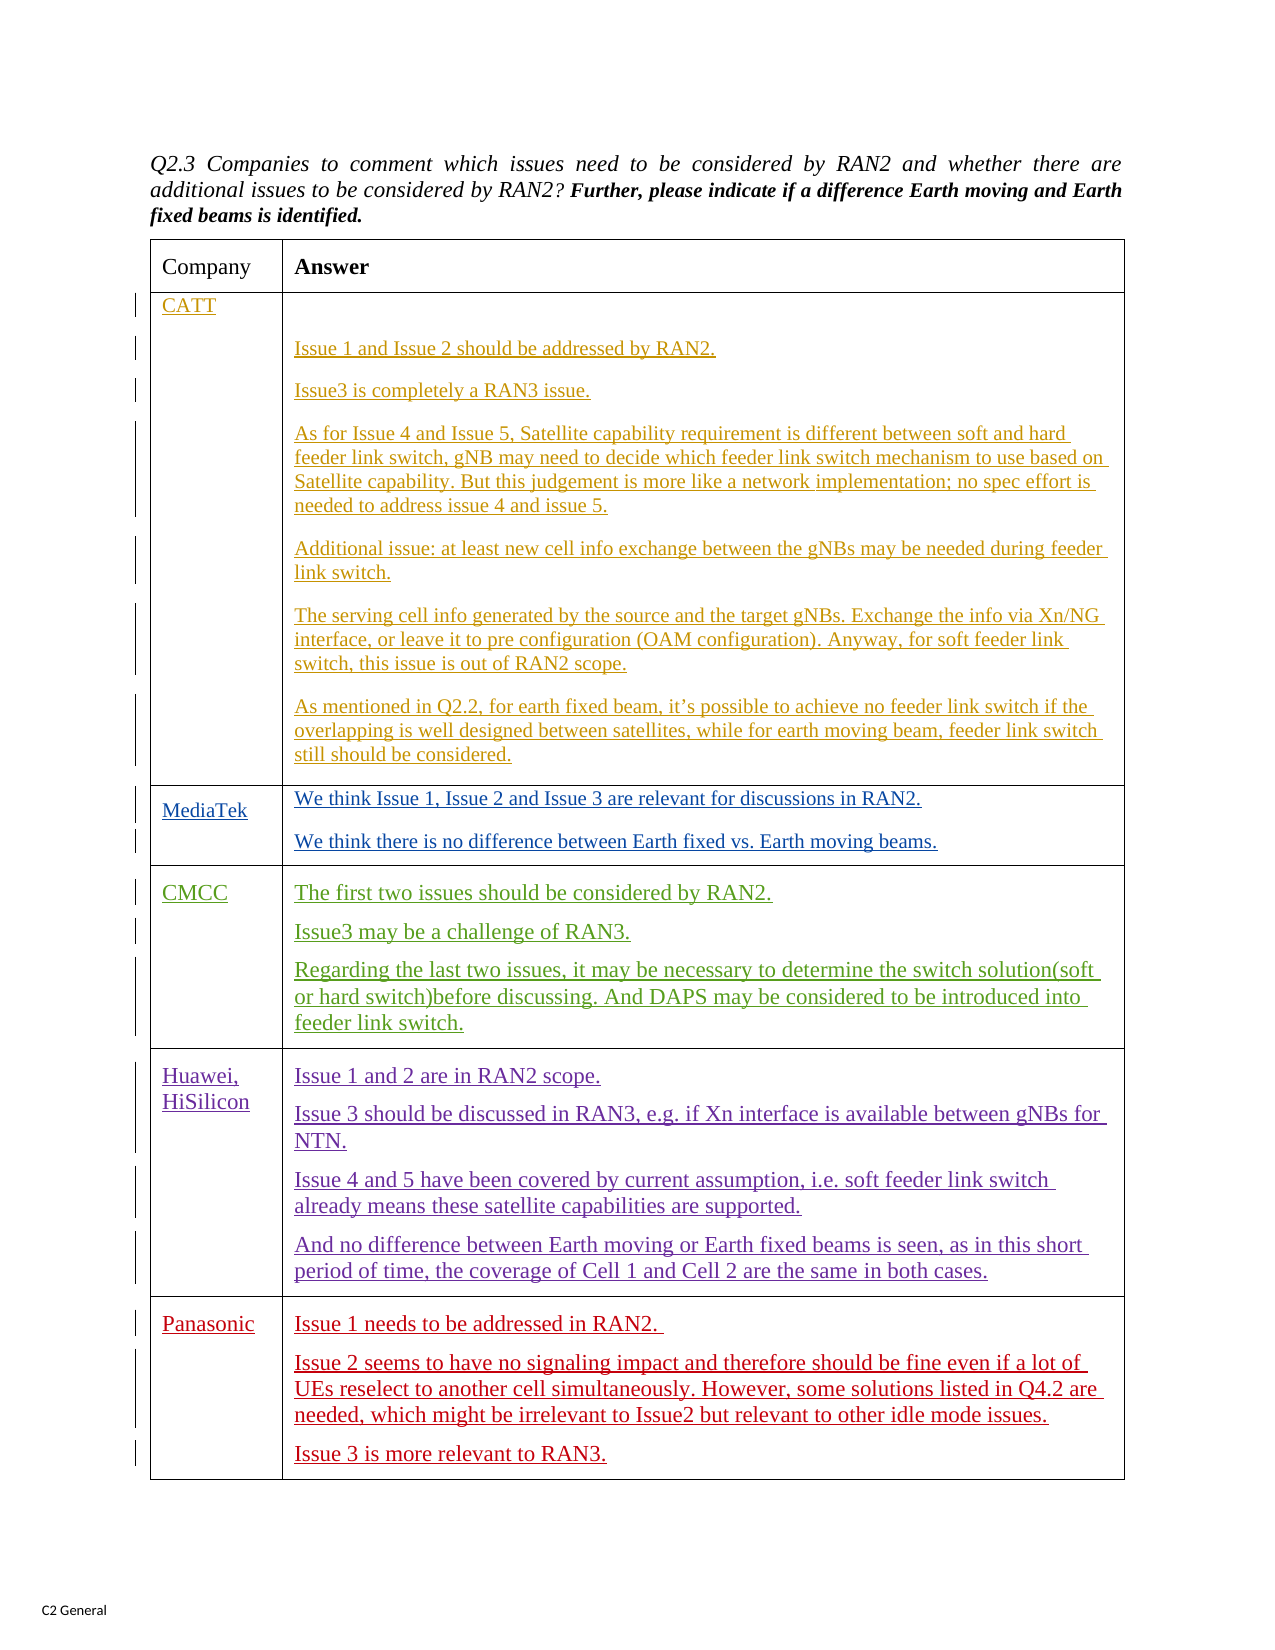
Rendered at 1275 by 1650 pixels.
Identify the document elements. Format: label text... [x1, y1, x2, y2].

table_cell [151, 866, 282, 1048]
table_cell [151, 1049, 282, 1296]
table_cell [151, 786, 282, 865]
table_header Answer [283, 240, 1124, 292]
text Q2.3 Companies to comment which issues need to be considered by RAN2 and whether there are additional issues to be considered by RAN2? Further, please indicate if a difference Earth moving and Earth fixed beams is identified. [150, 150, 1125, 227]
table_cell [283, 786, 1124, 865]
table_cell [283, 866, 1124, 1048]
table_header Company [151, 240, 282, 292]
table_cell [283, 1049, 1124, 1296]
table_cell [283, 293, 1124, 785]
table_cell [151, 293, 282, 785]
table_cell [283, 1297, 1124, 1479]
table_cell [151, 1297, 282, 1479]
